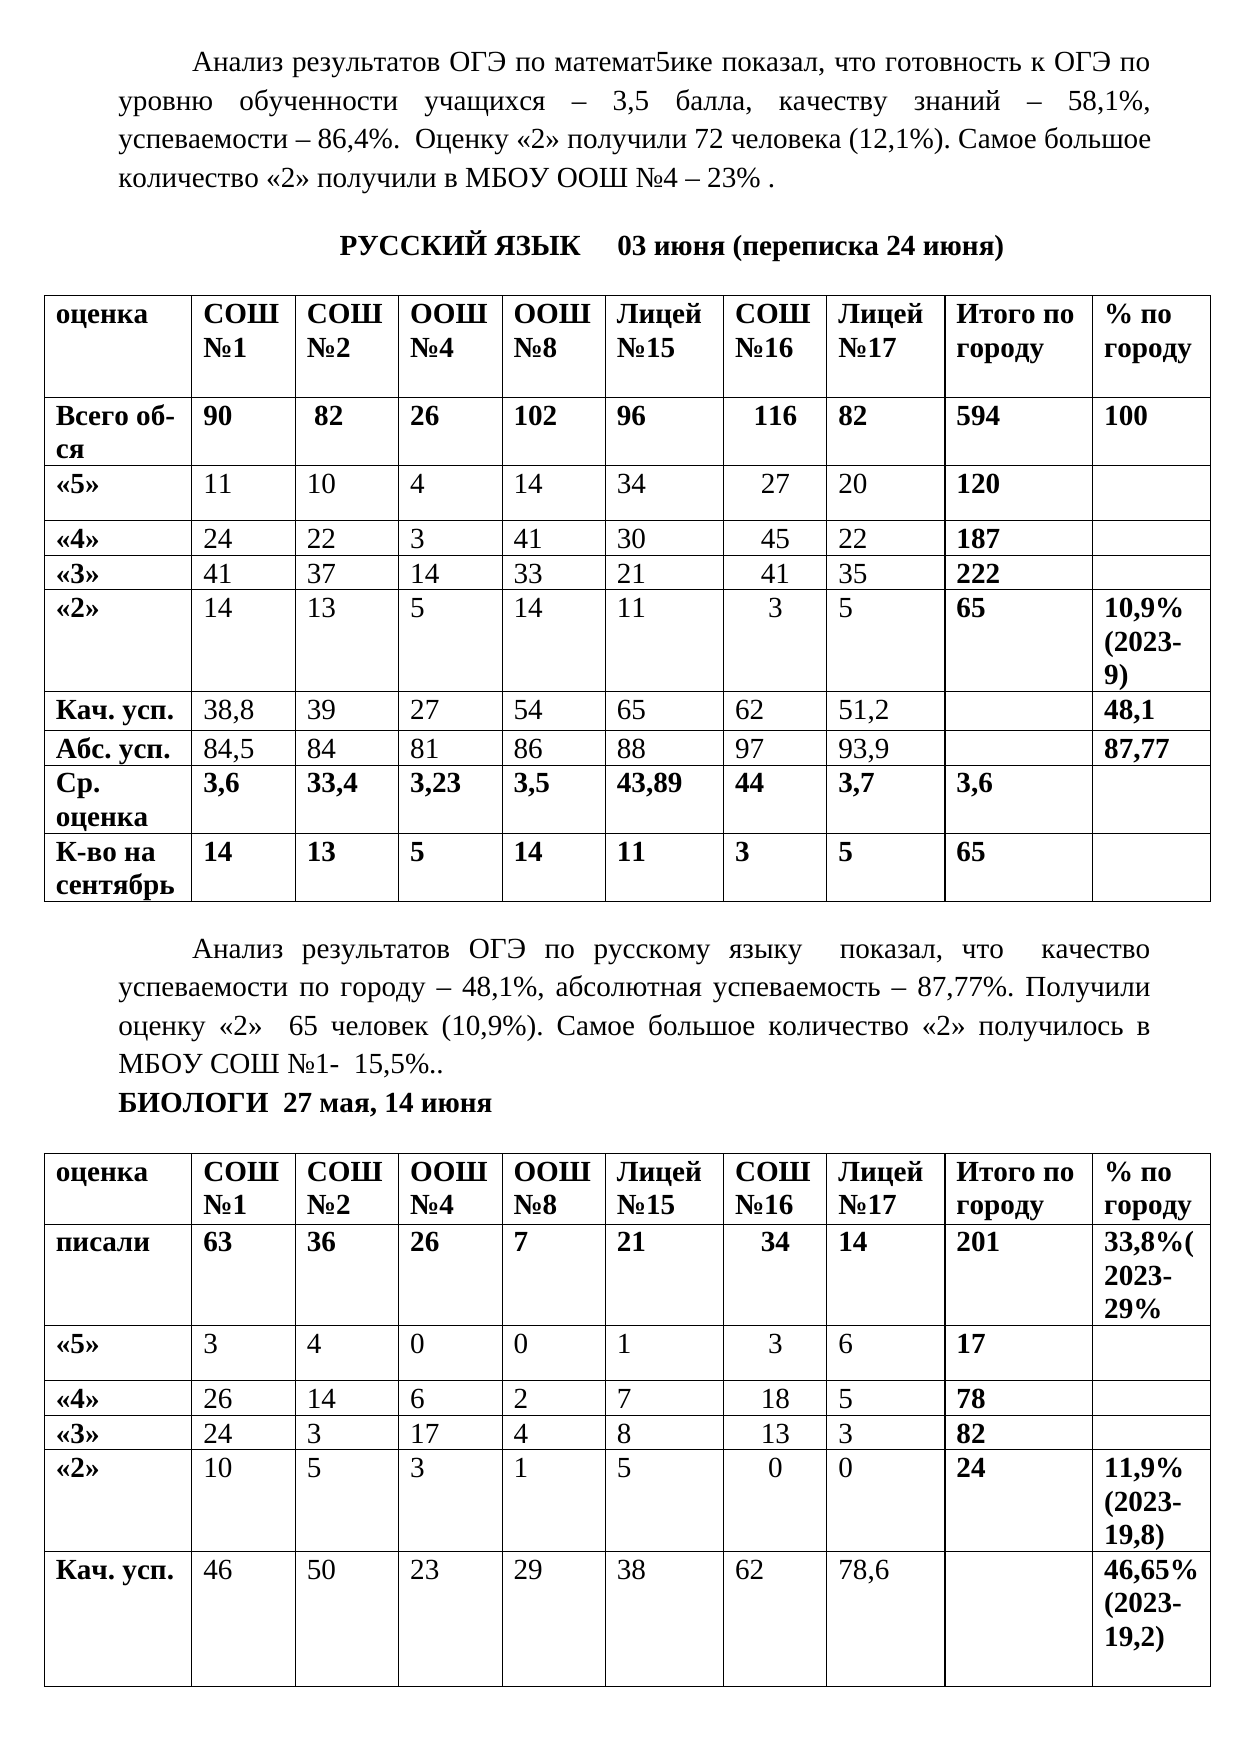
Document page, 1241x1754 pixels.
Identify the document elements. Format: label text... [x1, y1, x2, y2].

table_cell 3,7 [827, 766, 944, 833]
table_cell 34 [606, 466, 723, 520]
table_cell 10 [192, 1450, 295, 1551]
table_cell [1093, 556, 1210, 589]
table_cell 63 [192, 1225, 295, 1325]
table_cell 3 [399, 1450, 502, 1551]
table_cell 26 [192, 1381, 295, 1415]
table_cell 8 [606, 1416, 723, 1449]
table_cell 3 [192, 1326, 295, 1380]
table_cell 3 [724, 590, 826, 691]
table_cell 30 [606, 521, 723, 555]
table_cell 51,2 [827, 692, 944, 730]
table_cell 5 [606, 1450, 723, 1551]
table_cell 222 [946, 556, 1092, 589]
table_cell 24 [946, 1450, 1092, 1551]
table_cell 96 [606, 398, 723, 465]
table_cell 54 [503, 692, 605, 730]
table_cell «4» [45, 521, 191, 555]
table_cell 0 [827, 1450, 944, 1551]
table_cell 100 [1093, 398, 1210, 465]
table_header % по городу [1093, 1154, 1210, 1223]
table_cell 1 [606, 1326, 723, 1380]
table_cell 3 [724, 1326, 826, 1380]
table_cell 3 [827, 1416, 944, 1449]
table_cell 6 [399, 1381, 502, 1415]
table_header СОШ №2 [296, 1154, 398, 1223]
table_cell 594 [946, 398, 1092, 465]
table_cell 87,77 [1093, 731, 1210, 764]
table_cell 27 [399, 692, 502, 730]
text Анализ результатов ОГЭ по русскому языку показал, что качество успеваемости по городу – 48,1%, абсолютная успеваемость – 87,77%. Получили оценку «2» 65 человек (10,9%). Самое большое количество «2» получилось в МБОУ СОШ №1- 15,5%.. БИОЛОГИ 27 мая, 14 июня [118, 931, 1152, 1119]
table_cell 22 [296, 521, 398, 555]
table_cell 4 [503, 1416, 605, 1449]
table_cell Абс. усп. [45, 731, 191, 764]
table_cell 4 [296, 1326, 398, 1380]
table_cell 78,6 [827, 1552, 944, 1686]
table_cell 14 [503, 834, 605, 901]
table_cell [1093, 466, 1210, 520]
table_cell 34 [724, 1225, 826, 1325]
table_cell 6 [827, 1326, 944, 1380]
table_cell 21 [606, 1225, 723, 1325]
table_cell 0 [399, 1326, 502, 1380]
table_cell 201 [946, 1225, 1092, 1325]
table_cell 62 [724, 692, 826, 730]
table_cell [1093, 1416, 1210, 1449]
table_cell «5» [45, 466, 191, 520]
table_cell 10 [296, 466, 398, 520]
table_cell [1093, 766, 1210, 833]
table_cell 24 [192, 1416, 295, 1449]
table_cell 41 [503, 521, 605, 555]
table_cell 3,5 [503, 766, 605, 833]
table_cell 5 [827, 1381, 944, 1415]
table_cell 62 [724, 1552, 826, 1686]
table_header оценка [45, 296, 191, 397]
table_cell «3» [45, 556, 191, 589]
table_cell 33,4 [296, 766, 398, 833]
table_cell 3 [296, 1416, 398, 1449]
table_cell 82 [296, 398, 398, 465]
table_cell 3,6 [946, 766, 1092, 833]
table_cell 33 [503, 556, 605, 589]
table_cell 97 [724, 731, 826, 764]
table_cell 41 [192, 556, 295, 589]
table_cell «2» [45, 590, 191, 691]
table_cell 45 [724, 521, 826, 555]
table_header % по городу [1093, 296, 1210, 397]
table_cell 14 [827, 1225, 944, 1325]
table_cell 14 [192, 834, 295, 901]
table_cell «5» [45, 1326, 191, 1380]
table_cell Ср. оценка [45, 766, 191, 833]
table_cell 81 [399, 731, 502, 764]
table_cell 120 [946, 466, 1092, 520]
text РУССКИЙ ЯЗЫК 03 июня (переписка 24 июня) [118, 228, 1152, 261]
table_cell 14 [399, 556, 502, 589]
table_cell [1093, 834, 1210, 901]
table_cell писали [45, 1225, 191, 1325]
table_cell 78 [946, 1381, 1092, 1415]
table_cell 50 [296, 1552, 398, 1686]
table_cell 36 [296, 1225, 398, 1325]
table_cell 48,1 [1093, 692, 1210, 730]
table_cell 7 [503, 1225, 605, 1325]
table_cell 84 [296, 731, 398, 764]
table_cell 187 [946, 521, 1092, 555]
table_cell 23 [399, 1552, 502, 1686]
table_header Лицей №17 [827, 1154, 944, 1223]
table_header СОШ №16 [724, 296, 826, 397]
table_cell 14 [296, 1381, 398, 1415]
table_header Итого по городу [946, 296, 1092, 397]
table_cell 0 [724, 1450, 826, 1551]
table_cell 84,5 [192, 731, 295, 764]
table_header СОШ №1 [192, 1154, 295, 1223]
table_cell 29 [503, 1552, 605, 1686]
table_header ООШ №8 [503, 1154, 605, 1223]
table_cell 7 [606, 1381, 723, 1415]
table_cell 116 [724, 398, 826, 465]
table_cell 2 [503, 1381, 605, 1415]
table_cell 14 [192, 590, 295, 691]
table_cell [946, 1552, 1092, 1686]
table_cell 14 [503, 590, 605, 691]
table_cell 90 [192, 398, 295, 465]
table_cell 11,9% (2023-19,8) [1093, 1450, 1210, 1551]
table_header СОШ №2 [296, 296, 398, 397]
table_cell 5 [399, 834, 502, 901]
table_header Итого по городу [946, 1154, 1092, 1223]
table_cell 11 [606, 590, 723, 691]
table_cell К-во на сентябрь [45, 834, 191, 901]
table_cell 3 [724, 834, 826, 901]
table_cell 22 [827, 521, 944, 555]
table_cell 13 [724, 1416, 826, 1449]
table_header СОШ №16 [724, 1154, 826, 1223]
table_cell 35 [827, 556, 944, 589]
table_header Лицей №15 [606, 1154, 723, 1223]
table_cell 46,65% (2023-19,2) [1093, 1552, 1210, 1686]
table_cell 46 [192, 1552, 295, 1686]
table_header ООШ №4 [399, 1154, 502, 1223]
table_cell 65 [606, 692, 723, 730]
table_cell 13 [296, 590, 398, 691]
table_cell 38 [606, 1552, 723, 1686]
table_header ООШ №8 [503, 296, 605, 397]
table_cell «4» [45, 1381, 191, 1415]
table_cell [1093, 1381, 1210, 1415]
table_cell 13 [296, 834, 398, 901]
table_cell Всего об-ся [45, 398, 191, 465]
table_cell 21 [606, 556, 723, 589]
text Анализ результатов ОГЭ по математ5ике показал, что готовность к ОГЭ по уровню обученности учащихся – 3,5 балла, качеству знаний – 58,1%, успеваемости – 86,4%. Оценку «2» получили 72 человека (12,1%). Самое большое количество «2» получили в МБОУ ООШ №4 – 23% . [118, 44, 1152, 193]
table_cell 24 [192, 521, 295, 555]
table_cell 5 [827, 834, 944, 901]
table_header оценка [45, 1154, 191, 1223]
table_cell 44 [724, 766, 826, 833]
table_cell 82 [827, 398, 944, 465]
table_cell 39 [296, 692, 398, 730]
table_cell 0 [503, 1326, 605, 1380]
table_cell 65 [946, 834, 1092, 901]
table_cell Кач. усп. [45, 692, 191, 730]
table_cell 17 [399, 1416, 502, 1449]
table_cell 11 [192, 466, 295, 520]
table_cell 38,8 [192, 692, 295, 730]
table_cell 14 [503, 466, 605, 520]
table_cell 5 [399, 590, 502, 691]
table_header Лицей №17 [827, 296, 944, 397]
table_cell 88 [606, 731, 723, 764]
table_cell 20 [827, 466, 944, 520]
table_cell 5 [827, 590, 944, 691]
table_cell 4 [399, 466, 502, 520]
table_cell 18 [724, 1381, 826, 1415]
table_header ООШ №4 [399, 296, 502, 397]
table_cell 27 [724, 466, 826, 520]
table_header СОШ №1 [192, 296, 295, 397]
table_cell [1093, 1326, 1210, 1380]
table_header Лицей №15 [606, 296, 723, 397]
table_cell 17 [946, 1326, 1092, 1380]
table_cell 65 [946, 590, 1092, 691]
table_cell 11 [606, 834, 723, 901]
table_cell 5 [296, 1450, 398, 1551]
table_cell «3» [45, 1416, 191, 1449]
table_cell 37 [296, 556, 398, 589]
table_cell 102 [503, 398, 605, 465]
table_cell 1 [503, 1450, 605, 1551]
table_cell [946, 731, 1092, 764]
table_cell 10,9% (2023-9) [1093, 590, 1210, 691]
table_cell 86 [503, 731, 605, 764]
table_cell «2» [45, 1450, 191, 1551]
table_cell 3,23 [399, 766, 502, 833]
table_cell 82 [946, 1416, 1092, 1449]
table_cell 33,8%(2023-29% [1093, 1225, 1210, 1325]
table_cell 3,6 [192, 766, 295, 833]
table_cell 93,9 [827, 731, 944, 764]
table_cell Кач. усп. [45, 1552, 191, 1686]
table_cell 26 [399, 1225, 502, 1325]
table_cell 43,89 [606, 766, 723, 833]
table_cell 41 [724, 556, 826, 589]
table_cell 3 [399, 521, 502, 555]
table_cell [1093, 521, 1210, 555]
table_cell [946, 692, 1092, 730]
table_cell 26 [399, 398, 502, 465]
